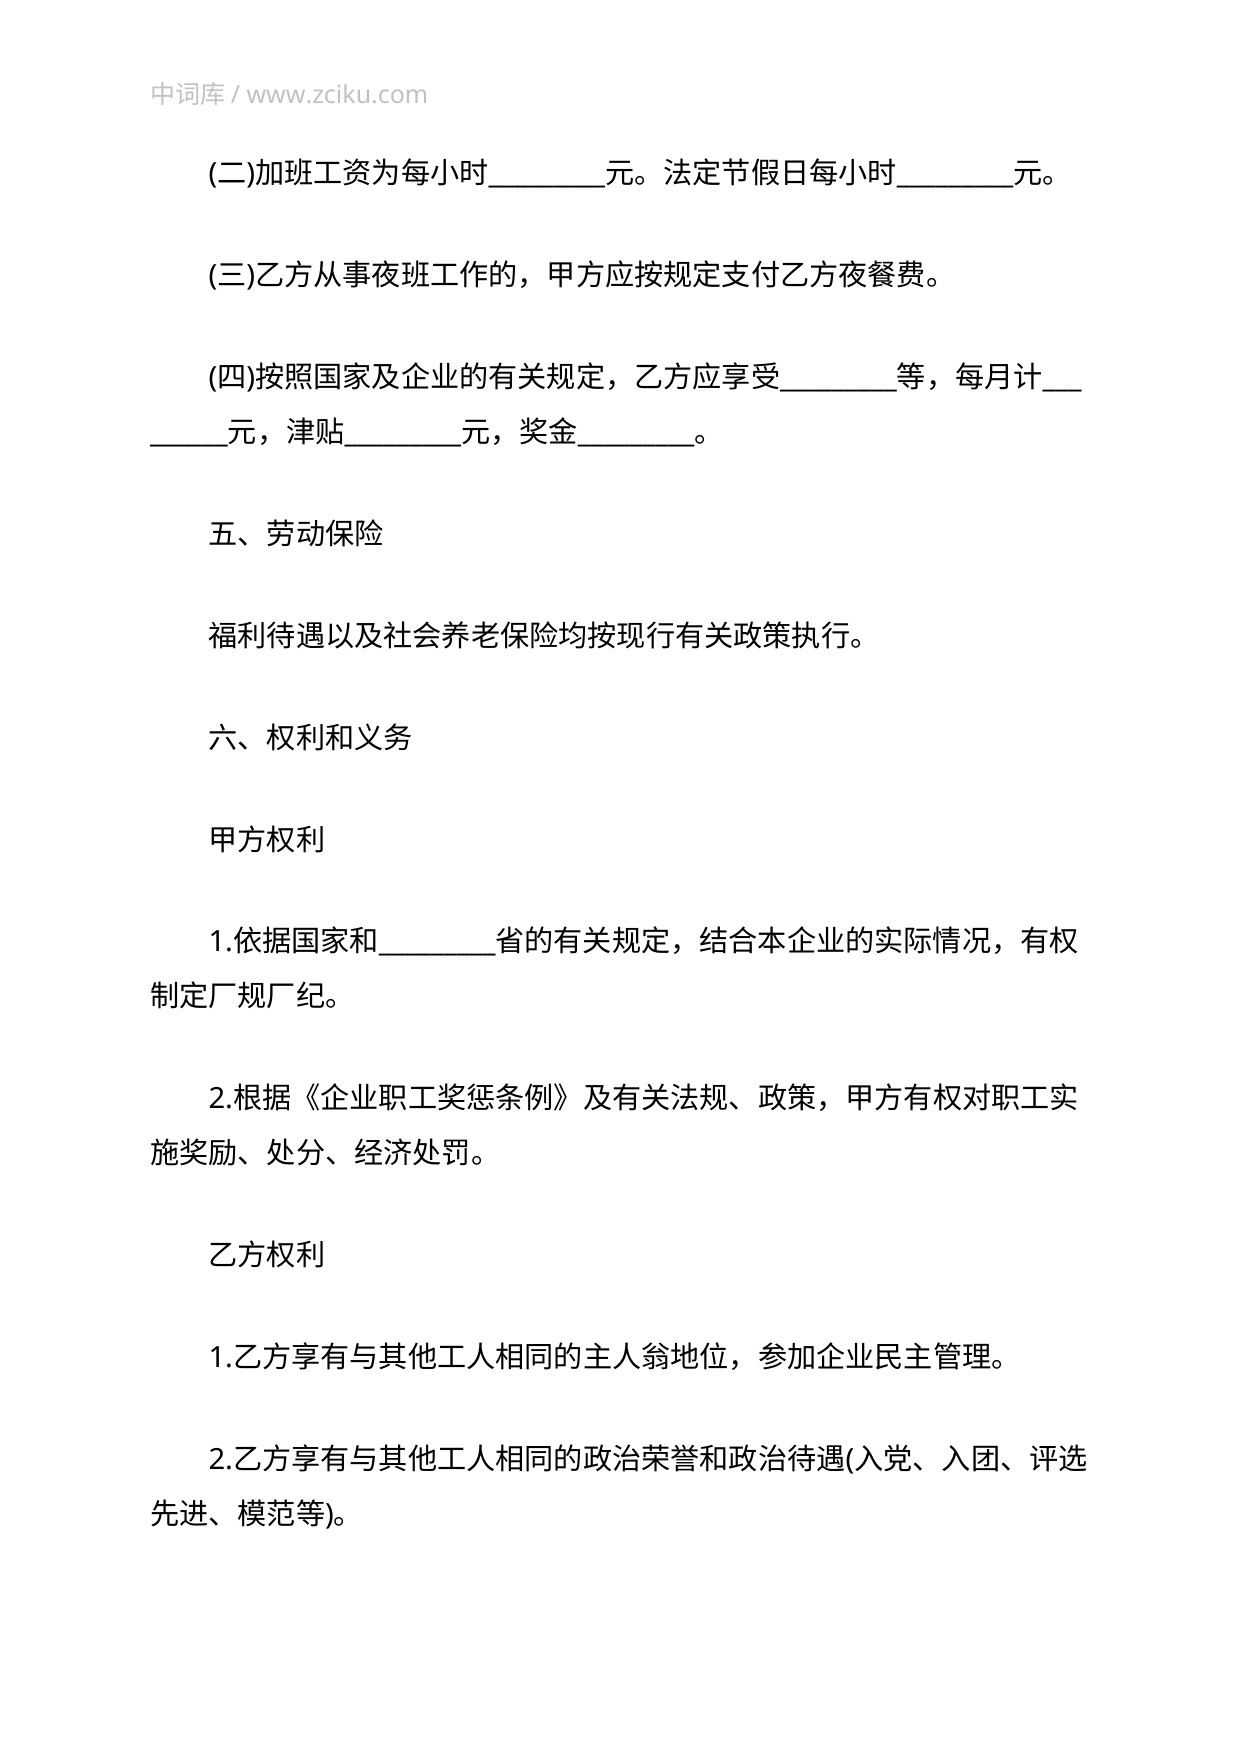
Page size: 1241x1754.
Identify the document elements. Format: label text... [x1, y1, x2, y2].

text (三)乙方从事夜班工作的，甲方应按规定支付乙方夜餐费。 [150, 252, 1090, 294]
text 五、劳动保险 [150, 511, 1090, 553]
text 2.根据《企业职工奖惩条例》及有关法规、政策，甲方有权对职工实施奖励、处分、经济处罚。 [150, 1075, 1090, 1172]
text 六、权利和义务 [150, 714, 1090, 757]
text 1.乙方享有与其他工人相同的主人翁地位，参加企业民主管理。 [150, 1333, 1090, 1376]
text 1.依据国家和_________省的有关规定，结合本企业的实际情况，有权制定厂规厂纪。 [150, 918, 1090, 1015]
text 2.乙方享有与其他工人相同的政治荣誉和政治待遇(入党、入团、评选先进、模范等)。 [150, 1435, 1090, 1533]
text 福利待遇以及社会养老保险均按现行有关政策执行。 [150, 613, 1090, 655]
text 甲方权利 [150, 816, 1090, 858]
text (四)按照国家及企业的有关规定，乙方应享受_________等，每月计_________元，津贴_________元，奖金_________。 [150, 354, 1090, 451]
text (二)加班工资为每小时_________元。法定节假日每小时_________元。 [150, 150, 1090, 192]
text 乙方权利 [150, 1232, 1090, 1274]
